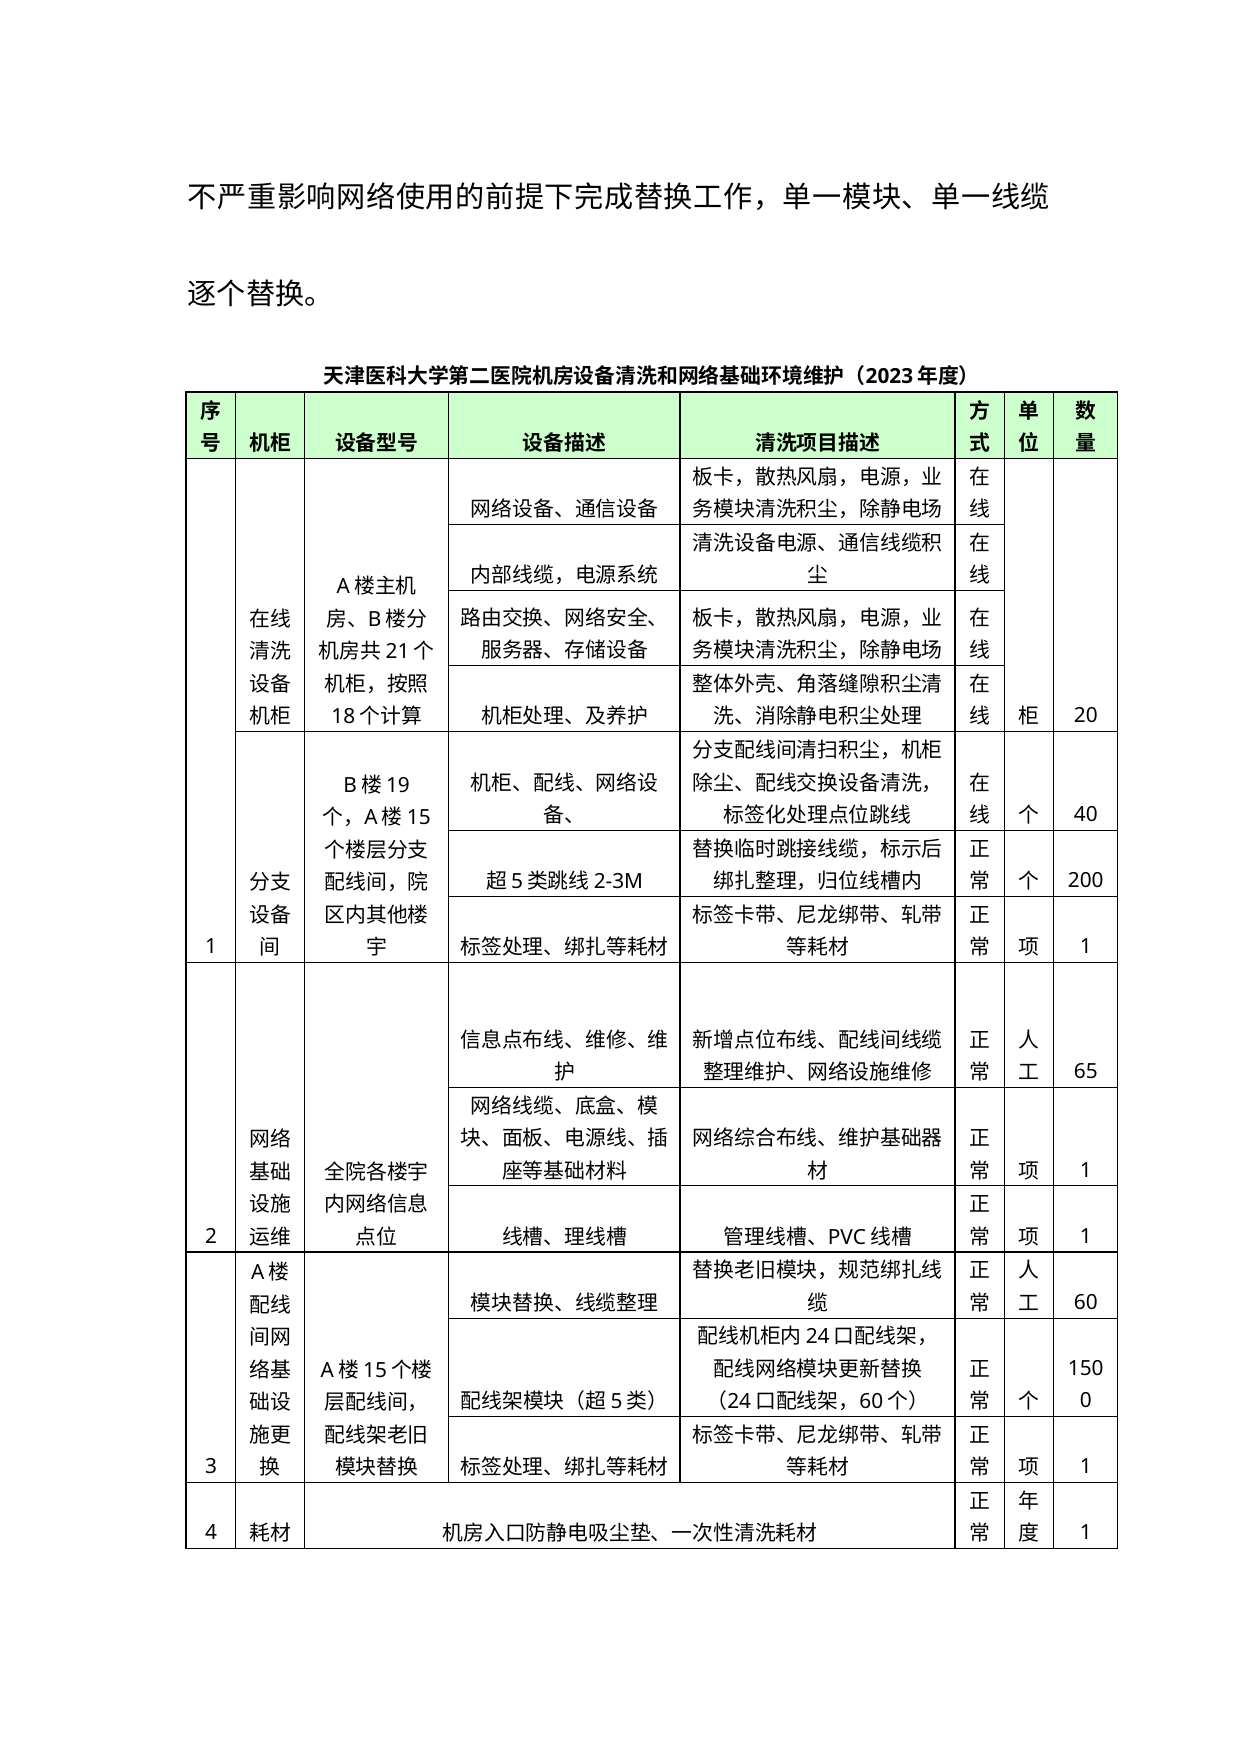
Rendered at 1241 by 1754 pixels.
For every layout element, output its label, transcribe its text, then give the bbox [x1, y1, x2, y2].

table_cell 60 [1054, 1253, 1117, 1317]
table_cell 网络基础设施运维 [236, 963, 304, 1251]
table_cell 网络设备、通信设备 [449, 459, 679, 524]
table_cell 模块替换、线缆整理 [449, 1253, 679, 1317]
table_cell 分支配线间清扫积尘，机柜除尘、配线交换设备清洗，标签化处理点位跳线 [681, 732, 954, 830]
table_cell 4 [187, 1483, 235, 1548]
table_cell 耗材 [236, 1483, 304, 1548]
table_cell B楼19个，A楼15个楼层分支配线间，院区内其他楼宇 [305, 732, 448, 962]
table_cell 2 [187, 963, 235, 1251]
table_cell 正常 [956, 1186, 1004, 1251]
table_cell 网络综合布线、维护基础器材 [681, 1088, 954, 1185]
table_cell 正常 [956, 1088, 1004, 1185]
table_cell 200 [1054, 831, 1117, 896]
table_cell 65 [1054, 963, 1117, 1087]
table_cell 超5类跳线2-3M [449, 831, 679, 896]
table_cell 正常 [956, 897, 1004, 962]
table_cell 正常 [956, 1253, 1004, 1317]
table_cell 正常 [956, 963, 1004, 1087]
table_cell 1 [1054, 897, 1117, 962]
table_cell 分支设备间 [236, 732, 304, 962]
table_cell 在线 [956, 591, 1004, 665]
table_cell 在线 [956, 525, 1004, 590]
table_cell 1 [1054, 1483, 1117, 1548]
table_cell 清洗项目描述 [681, 393, 954, 458]
table_cell 正常 [956, 831, 1004, 896]
table_cell 1 [1054, 1417, 1117, 1482]
table_cell 路由交换、网络安全、服务器、存储设备 [449, 591, 679, 665]
table_cell A楼主机房、B楼分机房共21个机柜，按照18个计算 [305, 459, 448, 731]
table_cell 在线 [956, 459, 1004, 524]
table_cell 网络线缆、底盒、模块、面板、电源线、插座等基础材料 [449, 1088, 679, 1185]
table_cell 数量 [1054, 393, 1117, 458]
table_cell 机柜 [236, 393, 304, 458]
table_cell 机房入口防静电吸尘垫、一次性清洗耗材 [305, 1483, 954, 1548]
table_cell 项 [1005, 1417, 1053, 1482]
table_cell 全院各楼宇内网络信息点位 [305, 963, 448, 1251]
table_cell 信息点布线、维修、维护 [449, 963, 679, 1087]
table_cell 正常 [956, 1319, 1004, 1416]
table_cell 项 [1005, 1088, 1053, 1185]
table_cell 机柜处理、及养护 [449, 666, 679, 731]
table_cell 个 [1005, 831, 1053, 896]
table_cell 在线 [956, 666, 1004, 731]
table_cell 内部线缆，电源系统 [449, 525, 679, 590]
table_cell 清洗设备电源、通信线缆积尘 [681, 525, 954, 590]
table_cell 序号 [187, 393, 235, 458]
table_cell 新增点位布线、配线间线缆整理维护、网络设施维修 [681, 963, 954, 1087]
table_cell 标签处理、绑扎等耗材 [449, 897, 679, 962]
table_cell 项 [1005, 897, 1053, 962]
table_cell 标签处理、绑扎等耗材 [449, 1417, 679, 1482]
table_cell 项 [1005, 1186, 1053, 1251]
table_cell 1500 [1054, 1319, 1117, 1416]
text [187, 162, 1053, 324]
table_cell 板卡，散热风扇，电源，业务模块清洗积尘，除静电场 [681, 591, 954, 665]
table_cell 3 [187, 1253, 235, 1482]
table_cell 1 [1054, 1088, 1117, 1185]
table_cell 标签卡带、尼龙绑带、轧带等耗材 [681, 1417, 954, 1482]
table_cell 替换老旧模块，规范绑扎线缆 [681, 1253, 954, 1317]
table_cell 1 [1054, 1186, 1117, 1251]
table_cell 设备描述 [449, 393, 679, 458]
table_cell 正常 [956, 1417, 1004, 1482]
table_cell 柜 [1005, 459, 1053, 731]
table_cell 方式 [956, 393, 1004, 458]
table_cell 机柜、配线、网络设备、 [449, 732, 679, 830]
table_cell 设备型号 [305, 393, 448, 458]
table_cell 整体外壳、角落缝隙积尘清洗、消除静电积尘处理 [681, 666, 954, 731]
table_cell 正常 [956, 1483, 1004, 1548]
table_cell 1 [187, 459, 235, 962]
table_cell 替换临时跳接线缆，标示后绑扎整理，归位线槽内 [681, 831, 954, 896]
table_cell 线槽、理线槽 [449, 1186, 679, 1251]
table_cell 在线 [956, 732, 1004, 830]
table_cell 标签卡带、尼龙绑带、轧带等耗材 [681, 897, 954, 962]
table_cell 个 [1005, 732, 1053, 830]
table_cell A楼15个楼层配线间，配线架老旧模块替换 [305, 1253, 448, 1482]
table_cell 个 [1005, 1319, 1053, 1416]
table_cell 40 [1054, 732, 1117, 830]
table_cell 板卡，散热风扇，电源，业务模块清洗积尘，除静电场 [681, 459, 954, 524]
table_cell 人工 [1005, 1253, 1053, 1317]
table_cell 单位 [1005, 393, 1053, 458]
table_cell A楼配线间网络基础设施更换 [236, 1253, 304, 1482]
table_cell 管理线槽、PVC线槽 [681, 1186, 954, 1251]
table_cell 人工 [1005, 963, 1053, 1087]
table_cell 配线架模块（超5类） [449, 1319, 679, 1416]
table_cell 年度 [1005, 1483, 1053, 1548]
table_cell 20 [1054, 459, 1117, 731]
table_cell 配线机柜内24口配线架，配线网络模块更新替换（24口配线架，60个） [681, 1319, 954, 1416]
table_header 天津医科大学第二医院机房设备清洗和网络基础环境维护（2023年度） [186, 346, 1117, 391]
table_cell 在线清洗设备机柜 [236, 459, 304, 731]
